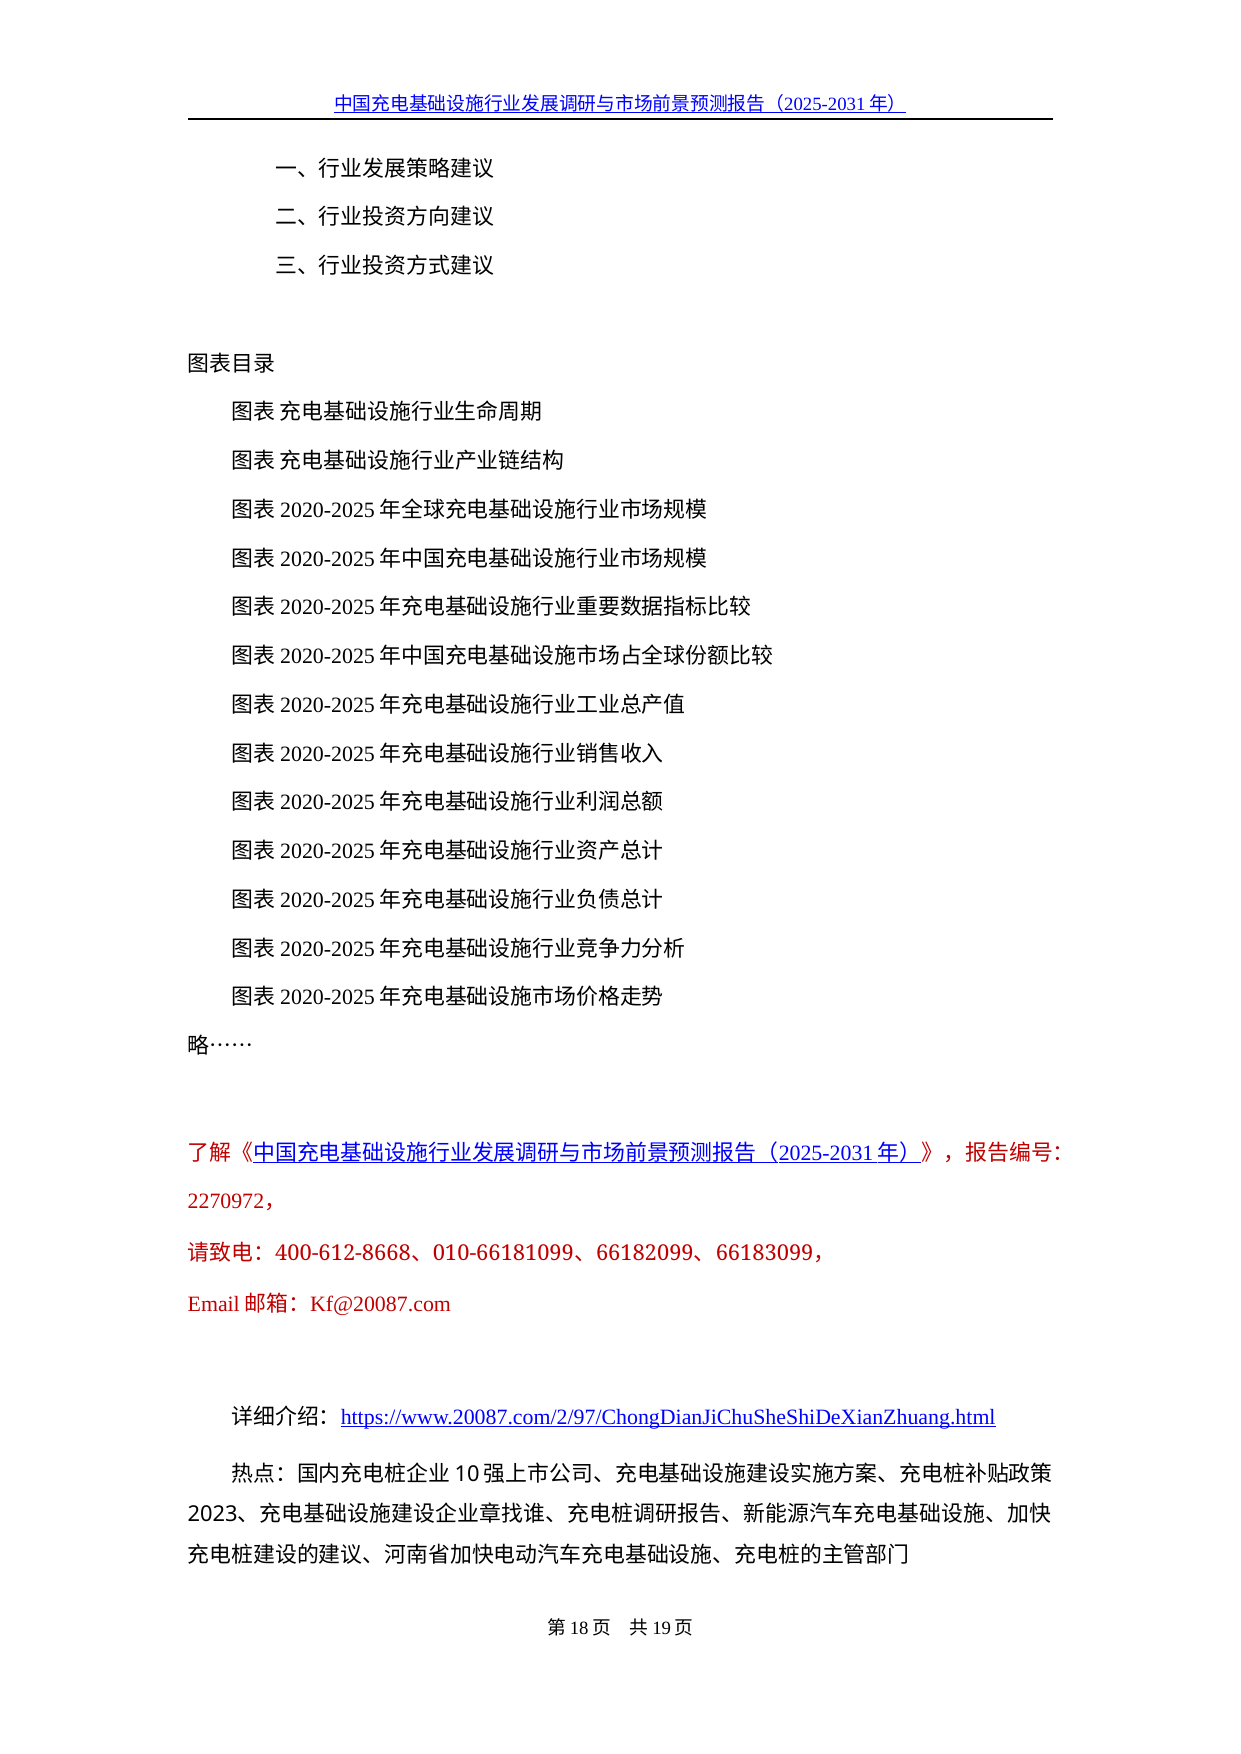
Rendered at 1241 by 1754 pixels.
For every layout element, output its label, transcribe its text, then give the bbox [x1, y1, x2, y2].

text 了解《中国充电基础设施行业发展调研与市场前景预测报告（2025-2031年）》，报告编号：2270972， [187, 1134, 1053, 1215]
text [187, 150, 1053, 1060]
text 详细介绍：https://www.20087.com/2/97/ChongDianJiChuSheShiDeXianZhuang.html [187, 1399, 1053, 1431]
text 请致电：400-612-8668、010-66181099、66182099、66183099， [187, 1234, 1053, 1267]
text Email邮箱：Kf@20087.com [187, 1286, 1053, 1318]
text 热点：国内充电桩企业10强上市公司、充电基础设施建设实施方案、充电桩补贴政策2023、充电基础设施建设企业章找谁、充电桩调研报告、新能源汽车充电基础设施、加快充电桩建设的建议、河南省加快电动汽车充电基础设施、充电桩的主管部门 [187, 1456, 1053, 1569]
